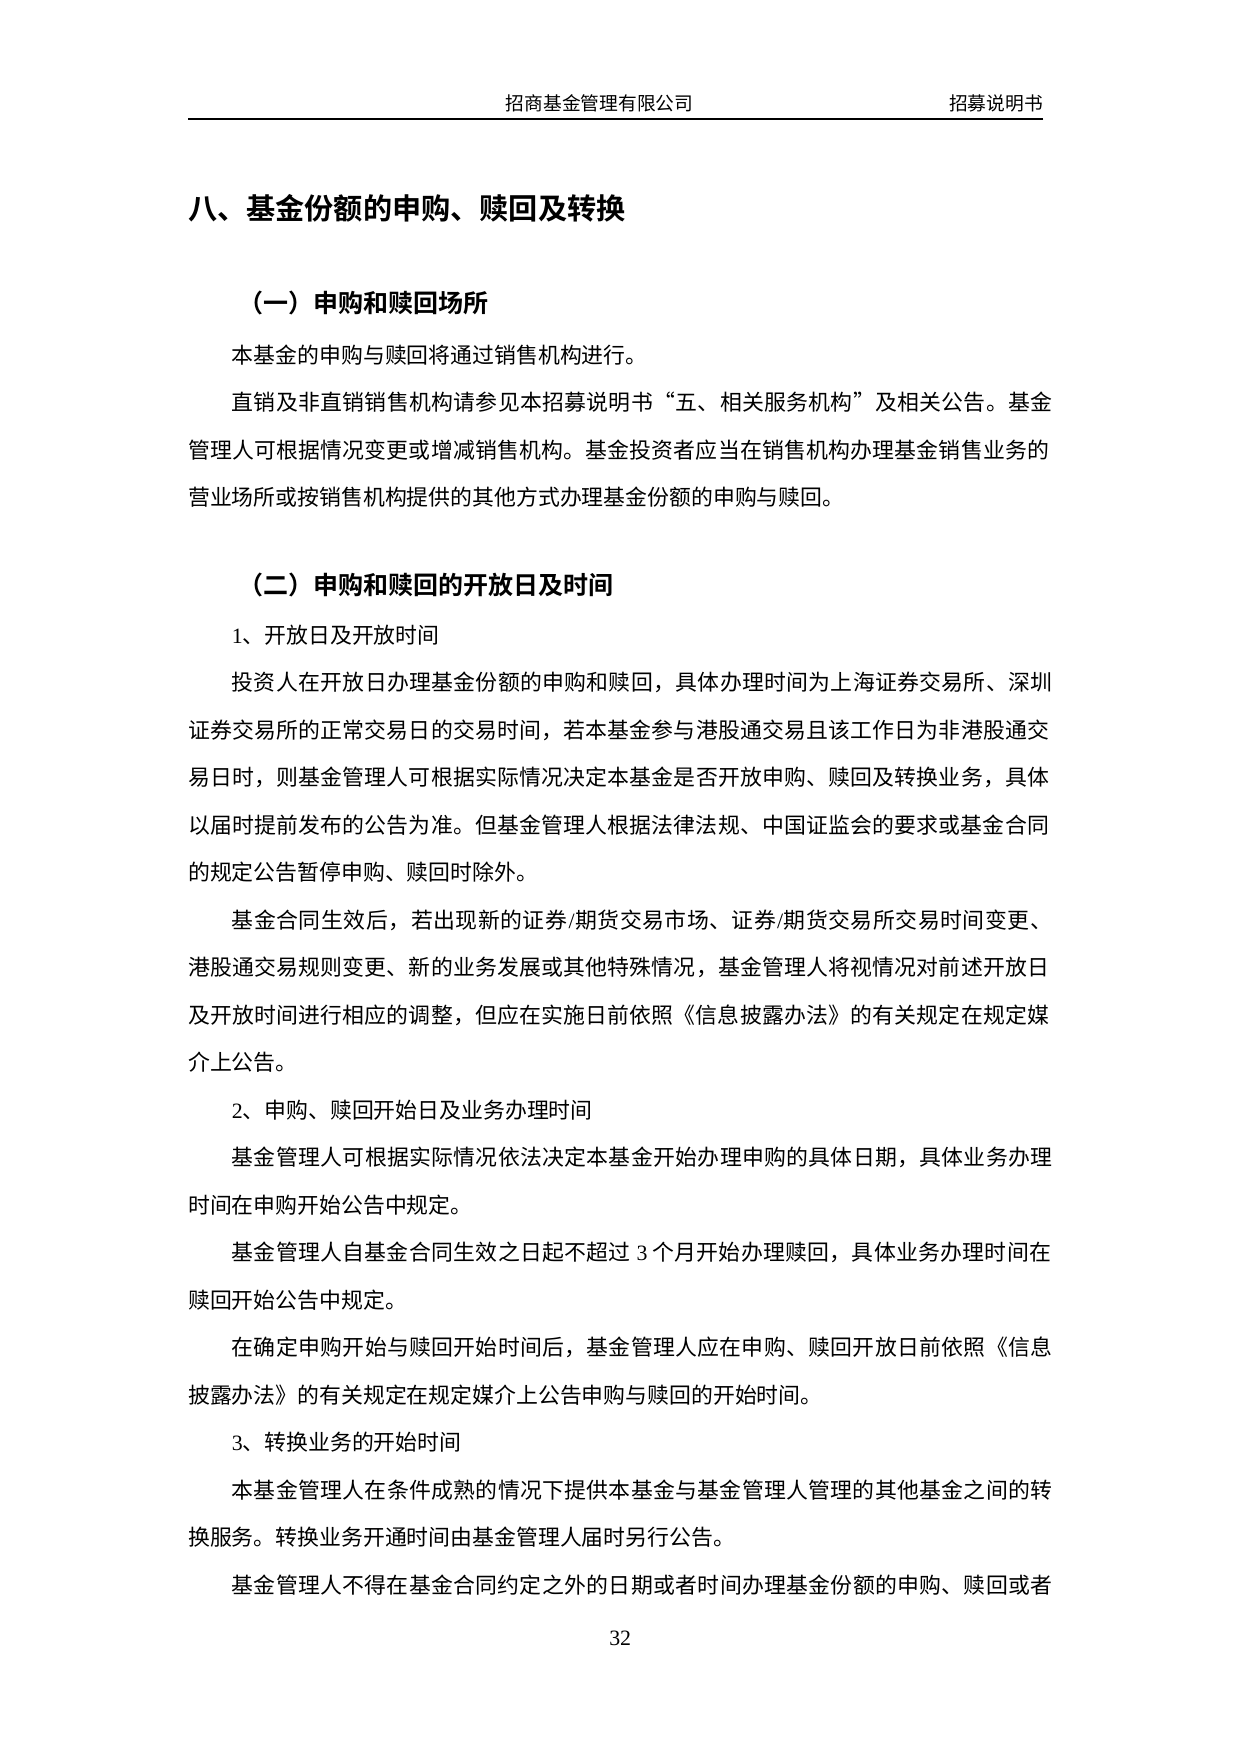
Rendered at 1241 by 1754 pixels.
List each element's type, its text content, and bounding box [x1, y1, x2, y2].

text （二）申购和赎回的开放日及时间 [188, 565, 1052, 602]
text 本基金的申购与赎回将通过销售机构进行。 [188, 338, 1052, 369]
text 基金管理人可根据实际情况依法决定本基金开始办理申购的具体日期，具体业务办理时间在申购开始公告中规定。 [188, 1140, 1052, 1219]
text 本基金管理人在条件成熟的情况下提供本基金与基金管理人管理的其他基金之间的转换服务。转换业务开通时间由基金管理人届时另行公告。 [188, 1473, 1052, 1552]
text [188, 1568, 1052, 1599]
text 3、转换业务的开始时间 [188, 1425, 1052, 1457]
text 基金管理人自基金合同生效之日起不超过3个月开始办理赎回，具体业务办理时间在赎回开始公告中规定。 [188, 1235, 1052, 1314]
text 2、申购、赎回开始日及业务办理时间 [188, 1093, 1052, 1124]
text 在确定申购开始与赎回开始时间后，基金管理人应在申购、赎回开放日前依照《信息披露办法》的有关规定在规定媒介上公告申购与赎回的开始时间。 [188, 1330, 1052, 1409]
text 1、开放日及开放时间 [188, 618, 1052, 649]
text 投资人在开放日办理基金份额的申购和赎回，具体办理时间为上海证券交易所、深圳证券交易所的正常交易日的交易时间，若本基金参与港股通交易且该工作日为非港股通交易日时，则基金管理人可根据实际情况决定本基金是否开放申购、赎回及转换业务，具体以届时提前发布的公告为准。但基金管理人根据法律法规、中国证监会的要求或基金合同的规定公告暂停申购、赎回时除外。 [188, 665, 1052, 887]
text 基金合同生效后，若出现新的证券/期货交易市场、证券/期货交易所交易时间变更、港股通交易规则变更、新的业务发展或其他特殊情况，基金管理人将视情况对前述开放日及开放时间进行相应的调整，但应在实施日前依照《信息披露办法》的有关规定在规定媒介上公告。 [188, 903, 1052, 1077]
subtitle 八、基金份额的申购、赎回及转换 [188, 185, 1052, 228]
text （一）申购和赎回场所 [188, 283, 1052, 319]
text 直销及非直销销售机构请参见本招募说明书“五、相关服务机构”及相关公告。基金管理人可根据情况变更或增减销售机构。基金投资者应当在销售机构办理基金销售业务的营业场所或按销售机构提供的其他方式办理基金份额的申购与赎回。 [188, 385, 1052, 512]
